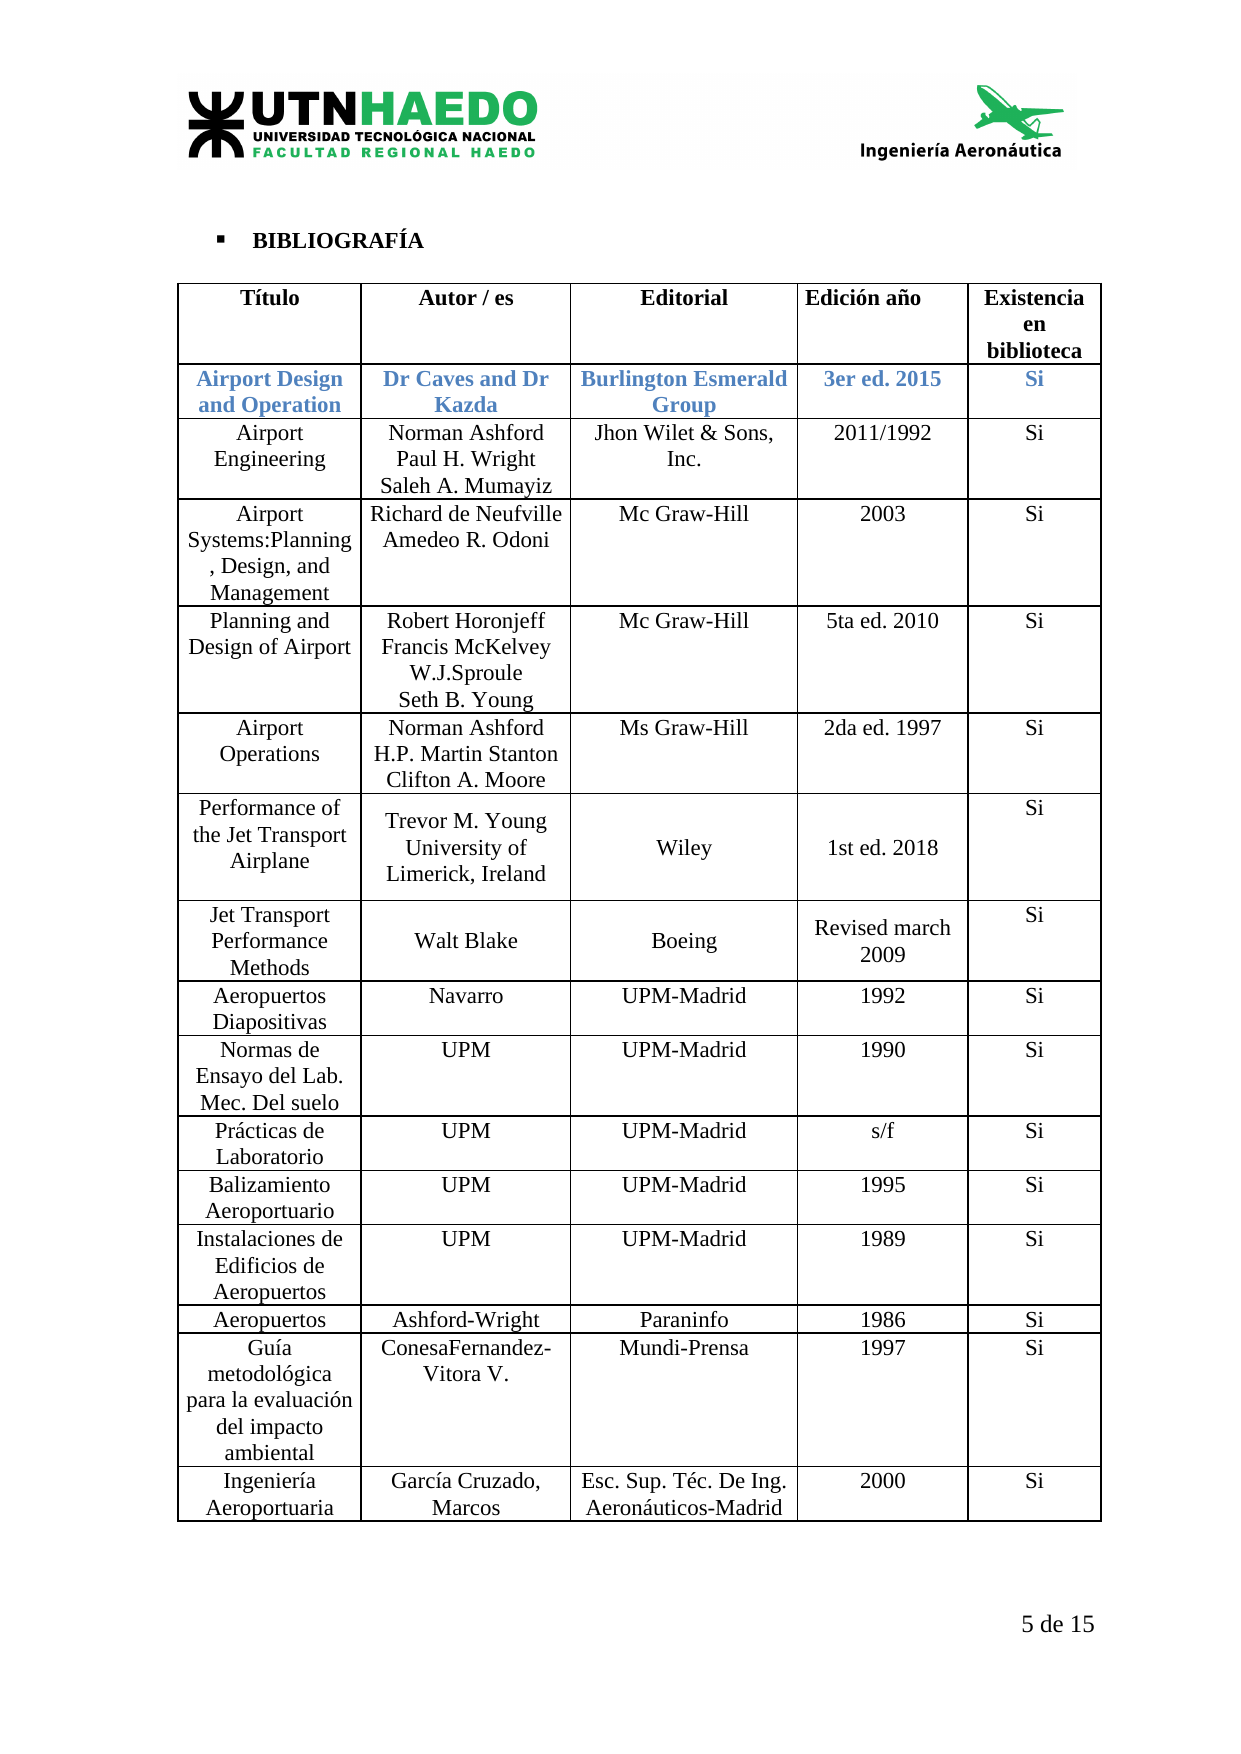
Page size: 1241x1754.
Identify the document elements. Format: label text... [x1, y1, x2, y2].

table_cell Balizamiento Aeroportuario [179, 1171, 360, 1224]
table_cell Boeing [571, 901, 797, 980]
table_cell Si [969, 419, 1100, 498]
table_cell UPM-Madrid [571, 1117, 797, 1169]
table_cell 1997 [798, 1334, 967, 1466]
table_cell Instalaciones de Edificios de Aeropuertos [179, 1225, 360, 1304]
table_cell Si [969, 901, 1100, 980]
table_cell Si [969, 1036, 1100, 1115]
table_cell 1st ed. 2018 [798, 794, 967, 900]
table_header Título [179, 284, 360, 363]
table_cell Ashford-Wright [362, 1306, 570, 1332]
table_header Editorial [571, 284, 797, 363]
table_cell Norman Ashford H.P. Martin Stanton Clifton A. Moore [362, 714, 570, 793]
table_cell 1995 [798, 1171, 967, 1224]
table_cell UPM [362, 1171, 570, 1224]
table_cell Mundi-Prensa [571, 1334, 797, 1466]
table_cell Norman Ashford Paul H. Wright Saleh A. Mumayiz [362, 419, 570, 498]
table_cell 1989 [798, 1225, 967, 1304]
table_cell Wiley [571, 794, 797, 900]
table_cell s/f [798, 1117, 967, 1169]
table_cell UPM-Madrid [571, 1036, 797, 1115]
table_header Existencia en biblioteca [969, 284, 1100, 363]
table_cell Si [969, 607, 1100, 712]
table_cell Jet Transport Performance Methods [179, 901, 360, 980]
table_cell Mc Graw-Hill [571, 500, 797, 605]
table_cell García Cruzado, Marcos [362, 1467, 570, 1520]
table_cell Paraninfo [571, 1306, 797, 1332]
table_cell Performance of the Jet Transport Airplane [179, 794, 360, 900]
table_cell 3er ed. 2015 [798, 365, 967, 417]
table_cell 1986 [798, 1306, 967, 1332]
table_cell UPM-Madrid [571, 1225, 797, 1304]
table_header Edición año [798, 284, 967, 363]
table_cell Walt Blake [362, 901, 570, 980]
table_cell Trevor M. Young University of Limerick, Ireland [362, 794, 570, 900]
table_cell Si [969, 1225, 1100, 1304]
table_cell 1990 [798, 1036, 967, 1115]
table_cell Robert Horonjeff Francis McKelvey W.J.Sproule Seth B. Young [362, 607, 570, 712]
table_cell UPM-Madrid [571, 982, 797, 1034]
table_cell UPM-Madrid [571, 1171, 797, 1224]
table_cell Si [969, 500, 1100, 605]
table_cell Si [969, 1334, 1100, 1466]
table_cell UPM [362, 1117, 570, 1169]
table_cell Normas de Ensayo del Lab. Mec. Del suelo [179, 1036, 360, 1115]
table_cell 5ta ed. 2010 [798, 607, 967, 712]
table_cell Airport Design and Operation [179, 365, 360, 417]
table_cell Jhon Wilet & Sons, Inc. [571, 419, 797, 498]
table_cell Si [969, 1467, 1100, 1520]
table_cell Navarro [362, 982, 570, 1034]
table_cell Airport Systems:Planning, Design, and Management [179, 500, 360, 605]
table_cell UPM [362, 1225, 570, 1304]
table_cell Airport Operations [179, 714, 360, 793]
table_cell 2011/1992 [798, 419, 967, 498]
table_cell Dr Caves and Dr Kazda [362, 365, 570, 417]
table_cell Si [969, 1171, 1100, 1224]
table_cell Richard de Neufville Amedeo R. Odoni [362, 500, 570, 605]
table_cell Si [969, 1117, 1100, 1169]
table_cell Ms Graw-Hill [571, 714, 797, 793]
list BIBLIOGRAFÍA [215, 227, 1078, 254]
table_cell 2003 [798, 500, 967, 605]
table_cell Si [969, 794, 1100, 900]
table_cell Ingeniería Aeroportuaria [179, 1467, 360, 1520]
table_cell UPM [362, 1036, 570, 1115]
table_cell Si [969, 1306, 1100, 1332]
table_cell Airport Engineering [179, 419, 360, 498]
table_cell Si [969, 982, 1100, 1034]
table_cell Si [969, 365, 1100, 417]
table_cell Burlington Esmerald Group [571, 365, 797, 417]
table_cell 2da ed. 1997 [798, 714, 967, 793]
table_cell 2000 [798, 1467, 967, 1520]
table_cell Prácticas de Laboratorio [179, 1117, 360, 1169]
table_cell Si [969, 714, 1100, 793]
table_header Autor / es [362, 284, 570, 363]
table_cell Aeropuertos [179, 1306, 360, 1332]
table_cell Planning and Design of Airport [179, 607, 360, 712]
picture [177, 73, 1078, 170]
table_cell Mc Graw-Hill [571, 607, 797, 712]
table_cell 1992 [798, 982, 967, 1034]
table_cell Esc. Sup. Téc. De Ing. Aeronáuticos-Madrid [571, 1467, 797, 1520]
table_cell Revised march 2009 [798, 901, 967, 980]
table_cell Guía metodológica para la evaluación del impacto ambiental [179, 1334, 360, 1466]
table_cell Aeropuertos Diapositivas [179, 982, 360, 1034]
table_cell ConesaFernandez-Vitora V. [362, 1334, 570, 1466]
